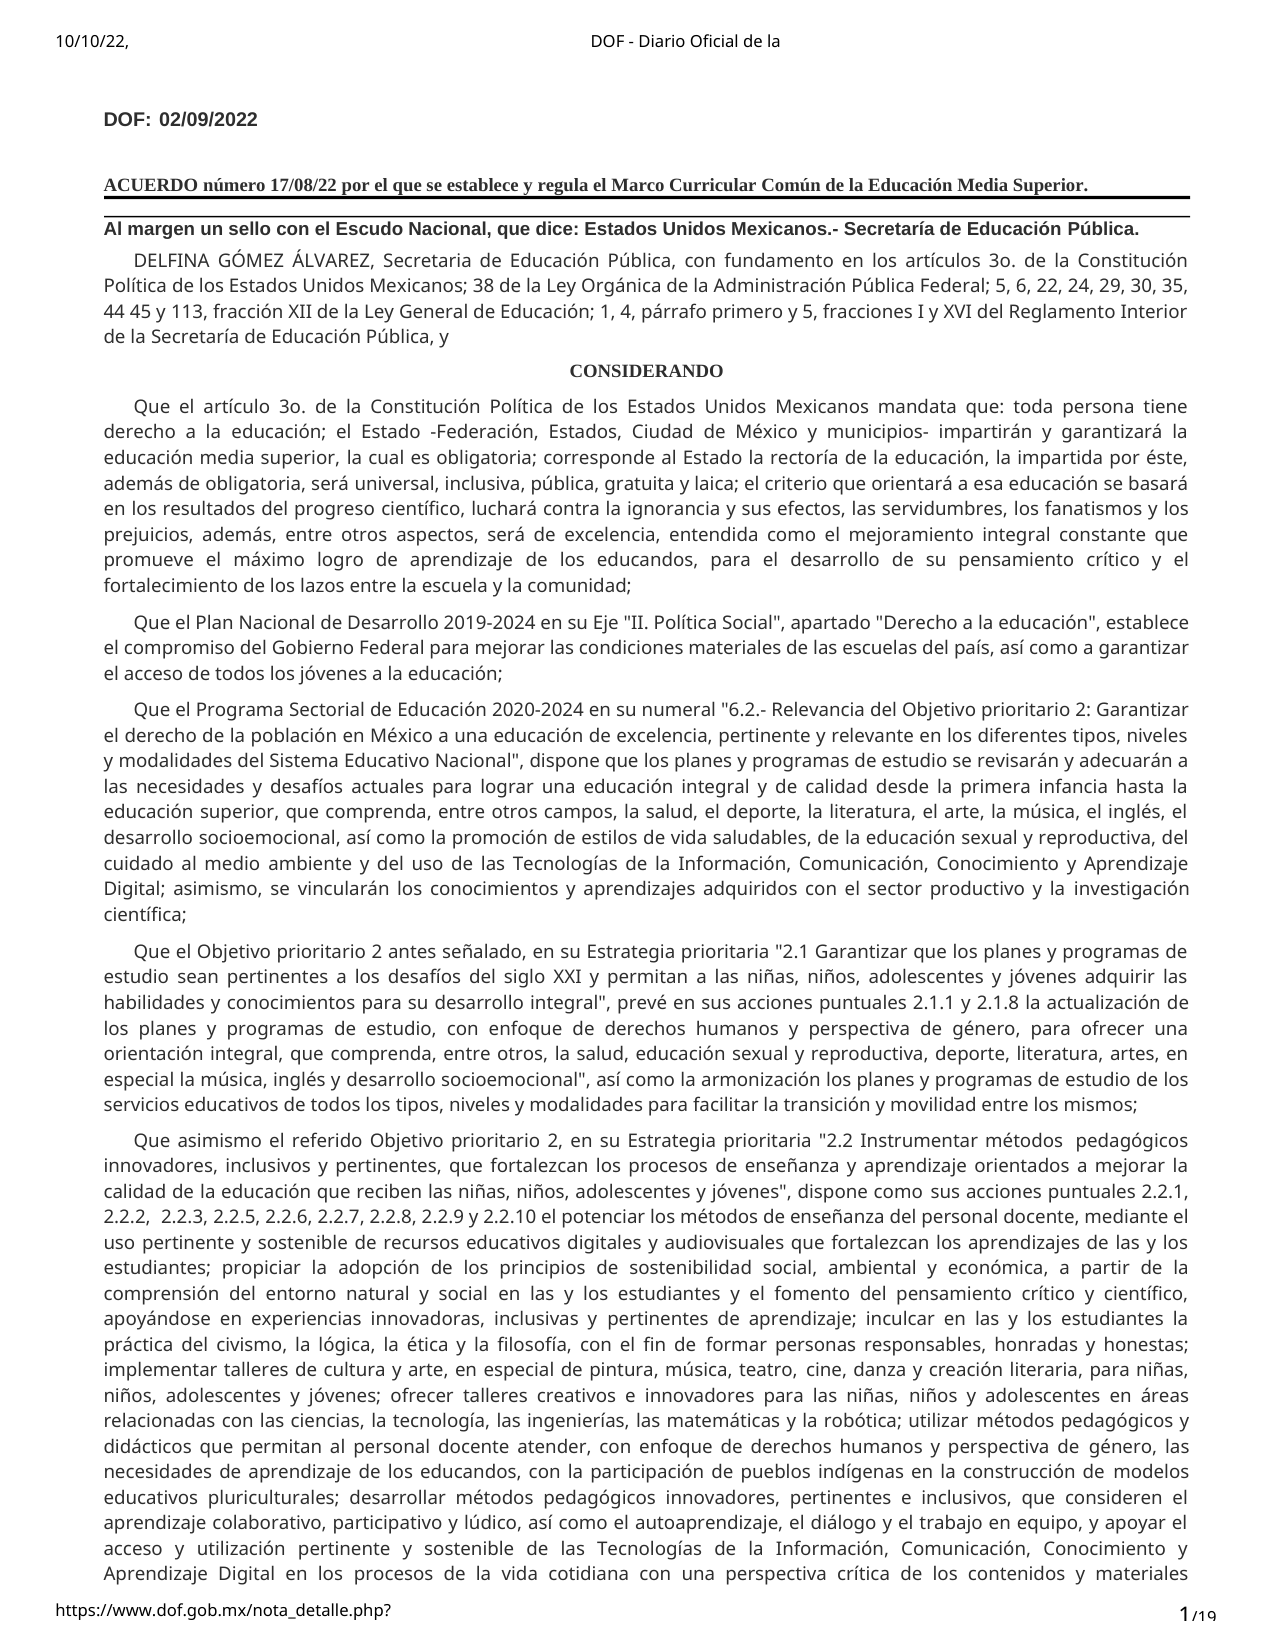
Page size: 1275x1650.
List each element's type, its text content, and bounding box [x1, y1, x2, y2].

subtitle ACUERDO número 17/08/22 por el que se establece y regula el Marco Curricular Común de la Educación Media Superior. [103, 173, 1202, 195]
subtitle CONSIDERANDO [310, 360, 983, 382]
text Que el artículo 3o. de la Constitución Política de los Estados Unidos Mexicanos mandata que: toda persona tiene derecho a la educación; el Estado -Federación, Estados, Ciudad de México y municipios- impartirán y garantizará la educación media superior, la cual es obligatoria; corresponde al Estado la rectoría de la educación, la impartida por éste, además de obligatoria, será universal, inclusiva, pública, gratuita y laica; el criterio que orientará a esa educación se basará en los resultados del progreso científico, luchará contra la ignorancia y sus efectos, las servidumbres, los fanatismos y los prejuicios, además, entre otros aspectos, será de excelencia, entendida como el mejoramiento integral constante que promueve el máximo logro de aprendizaje de los educandos, para el desarrollo de su pensamiento crítico y el fortalecimiento de los lazos entre la escuela y la comunidad; [103, 393, 1189, 597]
text Que el Objetivo prioritario 2 antes señalado, en su Estrategia prioritaria "2.1 Garantizar que los planes y programas de estudio sean pertinentes a los desafíos del siglo XXI y permitan a las niñas, niños, adolescentes y jóvenes adquirir las habilidades y conocimientos para su desarrollo integral", prevé en sus acciones puntuales 2.1.1 y 2.1.8 la actualización de los planes y programas de estudio, con enfoque de derechos humanos y perspectiva de género, para ofrecer una orientación integral, que comprenda, entre otros, la salud, educación sexual y reproductiva, deporte, literatura, artes, en especial la música, inglés y desarrollo socioemocional", así como la armonización los planes y programas de estudio de los servicios educativos de todos los tipos, niveles y modalidades para facilitar la transición y movilidad entre los mismos; [103, 938, 1189, 1117]
text Que el Plan Nacional de Desarrollo 2019-2024 en su Eje "II. Política Social", apartado "Derecho a la educación", establece el compromiso del Gobierno Federal para mejorar las condiciones materiales de las escuelas del país, así como a garantizar el acceso de todos los jóvenes a la educación; [103, 609, 1189, 686]
text DELFINA GÓMEZ ÁLVAREZ, Secretaria de Educación Pública, con fundamento en los artículos 3o. de la Constitución Política de los Estados Unidos Mexicanos; 38 de la Ley Orgánica de la Administración Pública Federal; 5, 6, 22, 24, 29, 30, 35, 44 45 y 113, fracción XII de la Ley General de Educación; 1, 4, párrafo primero y 5, fracciones I y XVI del Reglamento Interior de la Secretaría de Educación Pública, y [103, 247, 1189, 349]
text Al margen un sello con el Escudo Nacional, que dice: Estados Unidos Mexicanos.- Secretaría de Educación Pública. [103, 212, 1202, 239]
title DOF: 02/09/2022 [103, 108, 1202, 131]
text Que el Programa Sectorial de Educación 2020-2024 en su numeral "6.2.- Relevancia del Objetivo prioritario 2: Garantizar el derecho de la población en México a una educación de excelencia, pertinente y relevante en los diferentes tipos, niveles y modalidades del Sistema Educativo Nacional", dispone que los planes y programas de estudio se revisarán y adecuarán a las necesidades y desafíos actuales para lograr una educación integral y de calidad desde la primera infancia hasta la educación superior, que comprenda, entre otros campos, la salud, el deporte, la literatura, el arte, la música, el inglés, el desarrollo socioemocional, así como la promoción de estilos de vida saludables, de la educación sexual y reproductiva, del cuidado al medio ambiente y del uso de las Tecnologías de la Información, Comunicación, Conocimiento y Aprendizaje Digital; asimismo, se vincularán los conocimientos y aprendizajes adquiridos con el sector productivo y la investigación científica; [103, 697, 1189, 926]
